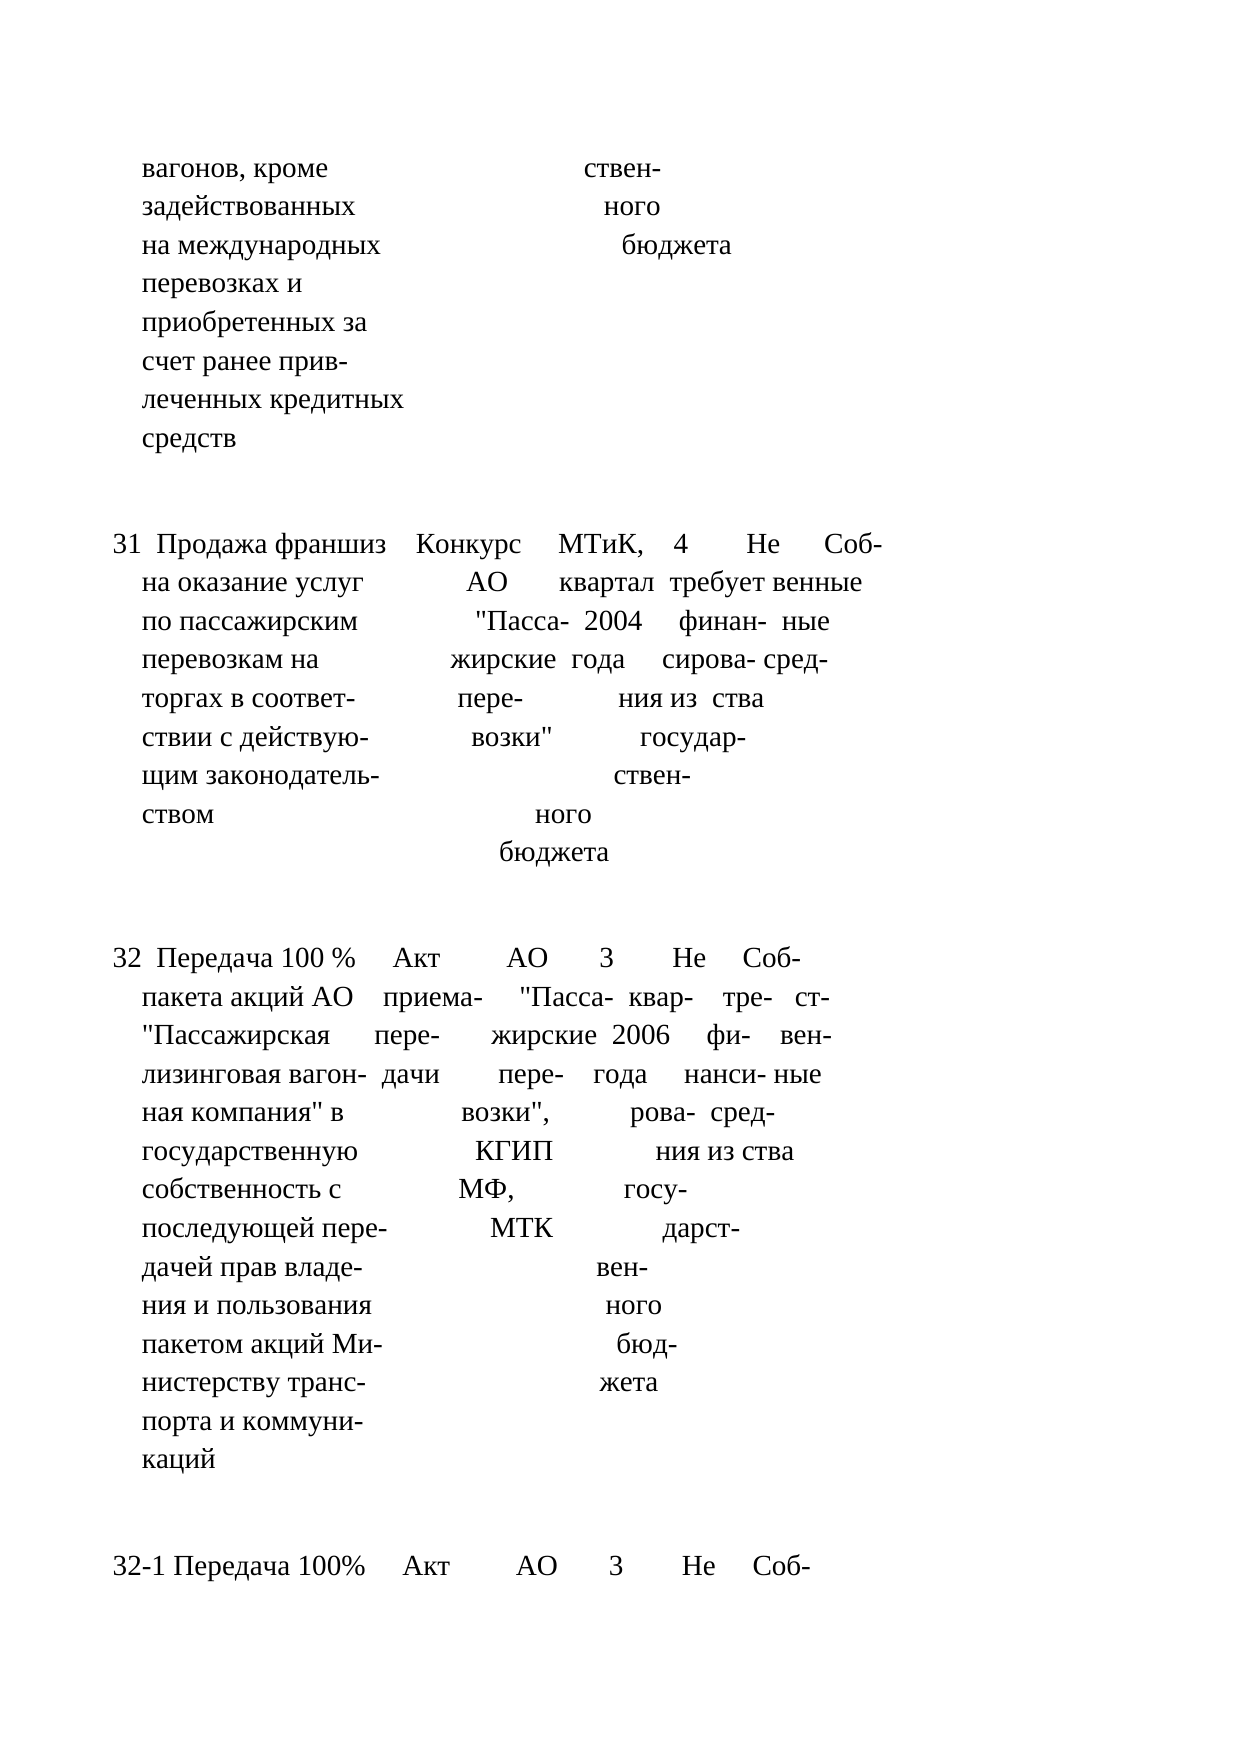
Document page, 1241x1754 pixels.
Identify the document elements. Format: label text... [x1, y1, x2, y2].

text пакетом акций Ми- бюд- [112, 1326, 1128, 1359]
text государственную КГИП ния из ства [112, 1133, 1128, 1167]
text собственность с МФ, госу- [112, 1172, 1128, 1205]
text дачей прав владе- вен- [112, 1249, 1128, 1282]
text по пассажирским "Пасса- 2004 финан- ные [112, 603, 1128, 637]
text пакета акций АО приема- "Пасса- квар- тре- ст- [112, 979, 1128, 1012]
text на международных бюджета [112, 227, 1128, 261]
text бюджета [112, 834, 1128, 868]
text 32-1 Передача 100% Акт АО 3 Не Соб- [112, 1548, 1128, 1581]
text леченных кредитных [112, 381, 1128, 415]
text "Пассажирская пере- жирские 2006 фи- вен- [112, 1017, 1128, 1051]
text ствии с действую- возки" государ- [112, 719, 1128, 752]
text ная компания" в возки", рова- сред- [112, 1094, 1128, 1128]
text нистерству транс- жета [112, 1364, 1128, 1398]
text каций [112, 1441, 1128, 1475]
text средств [112, 420, 1128, 453]
text вагонов, кроме ствен- [112, 150, 1128, 183]
text перевозкам на жирские года сирова- сред- [112, 642, 1128, 675]
text задействованных ного [112, 188, 1128, 222]
text ством ного [112, 796, 1128, 829]
text лизинговая вагон- дачи пере- года нанси- ные [112, 1056, 1128, 1089]
text на оказание услуг АО квартал требует венные [112, 564, 1128, 598]
text последующей пере- МТК дарст- [112, 1210, 1128, 1244]
text ния и пользования ного [112, 1287, 1128, 1321]
text счет ранее прив- [112, 343, 1128, 376]
text приобретенных за [112, 304, 1128, 338]
text 31 Продажа франшиз Конкурс МТиК, 4 Не Соб- [112, 526, 1128, 559]
text перевозках и [112, 266, 1128, 299]
text щим законодатель- ствен- [112, 757, 1128, 791]
text 32 Передача 100 % Акт АО 3 Не Соб- [112, 940, 1128, 974]
text торгах в соответ- пере- ния из ства [112, 680, 1128, 714]
text порта и коммуни- [112, 1403, 1128, 1436]
